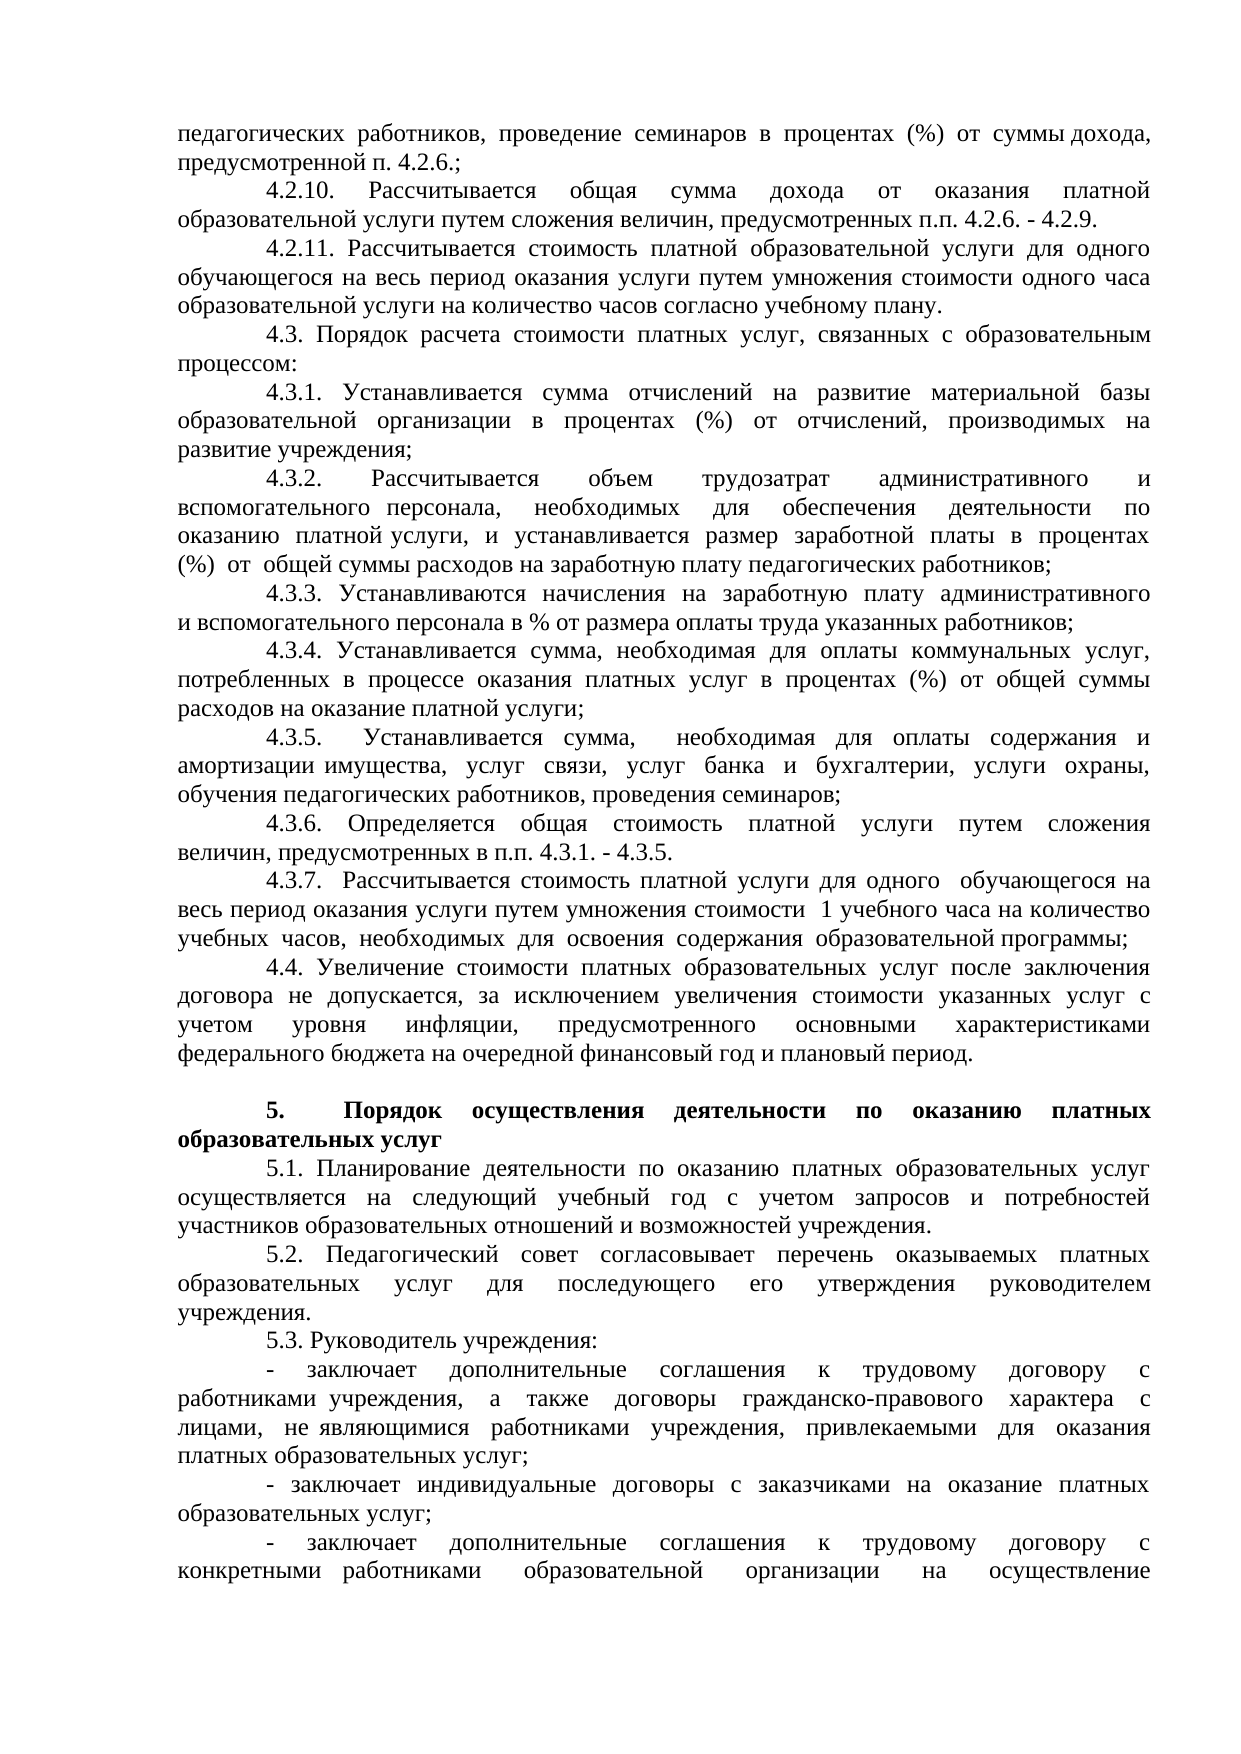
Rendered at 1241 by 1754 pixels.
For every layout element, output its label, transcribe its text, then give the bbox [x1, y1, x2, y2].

text 5. Порядок осуществления деятельности по оказанию платных образовательных услуг [177, 1096, 1152, 1153]
text 5.1. Планирование деятельности по оказанию платных образовательных услуг осуществляется на следующий учебный год с учетом запросов и потребностей участников образовательных отношений и возможностей учреждения. [177, 1153, 1152, 1239]
text 4.3.6. Определяется общая стоимость платной услуги путем сложения величин, предусмотренных в п.п. 4.3.1. - 4.3.5. [177, 808, 1152, 866]
text 4.2.11. Рассчитывается стоимость платной образовательной услуги для одного обучающегося на весь период оказания услуги путем умножения стоимости одного часа образовательной услуги на количество часов согласно учебному плану. [177, 233, 1152, 319]
text 4.2.10. Рассчитывается общая сумма дохода от оказания платной образовательной услуги путем сложения величин, предусмотренных п.п. 4.2.6. - 4.2.9. [177, 176, 1152, 233]
text 4.3.7. Рассчитывается стоимость платной услуги для одного обучающегося на весь период оказания услуги путем умножения стоимости 1 учебного часа на количество учебных часов, необходимых для освоения содержания образовательной программы; [177, 866, 1152, 952]
text - заключает индивидуальные договоры с заказчиками на оказание платных образовательных услуг; [177, 1469, 1152, 1527]
text 4.3. Порядок расчета стоимости платных услуг, связанных с образовательным процессом: [177, 319, 1152, 377]
text 4.3.1. Устанавливается сумма отчислений на развитие материальной базы образовательной организации в процентах (%) от отчислений, производимых на развитие учреждения; [177, 377, 1152, 463]
text 4.3.3. Устанавливаются начисления на заработную плату административного и вспомогательного персонала в % от размера оплаты труда указанных работников; [177, 578, 1152, 636]
text 4.3.5. Устанавливается сумма, необходимая для оплаты содержания и амортизации имущества, услуг связи, услуг банка и бухгалтерии, услуги охраны, обучения педагогических работников, проведения семинаров; [177, 722, 1152, 808]
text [177, 118, 1152, 176]
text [177, 1527, 1152, 1584]
text 5.2. Педагогический совет согласовывает перечень оказываемых платных образовательных услуг для последующего его утверждения руководителем учреждения. [177, 1239, 1152, 1326]
text 4.3.2. Рассчитывается объем трудозатрат административного и вспомогательного персонала, необходимых для обеспечения деятельности по оказанию платной услуги, и устанавливается размер заработной платы в процентах (%) от общей суммы расходов на заработную плату педагогических работников; [177, 463, 1152, 578]
text - заключает дополнительные соглашения к трудовому договору с работниками учреждения, а также договоры гражданско-правового характера с лицами, не являющимися работниками учреждения, привлекаемыми для оказания платных образовательных услуг; [177, 1354, 1152, 1469]
text 4.4. Увеличение стоимости платных образовательных услуг после заключения договора не допускается, за исключением увеличения стоимости указанных услуг с учетом уровня инфляции, предусмотренного основными характеристиками федерального бюджета на очередной финансовый год и плановый период. [177, 952, 1152, 1067]
text 4.3.4. Устанавливается сумма, необходимая для оплаты коммунальных услуг, потребленных в процессе оказания платных услуг в процентах (%) от общей суммы расходов на оказание платной услуги; [177, 636, 1152, 722]
text 5.3. Руководитель учреждения: [177, 1326, 1152, 1354]
